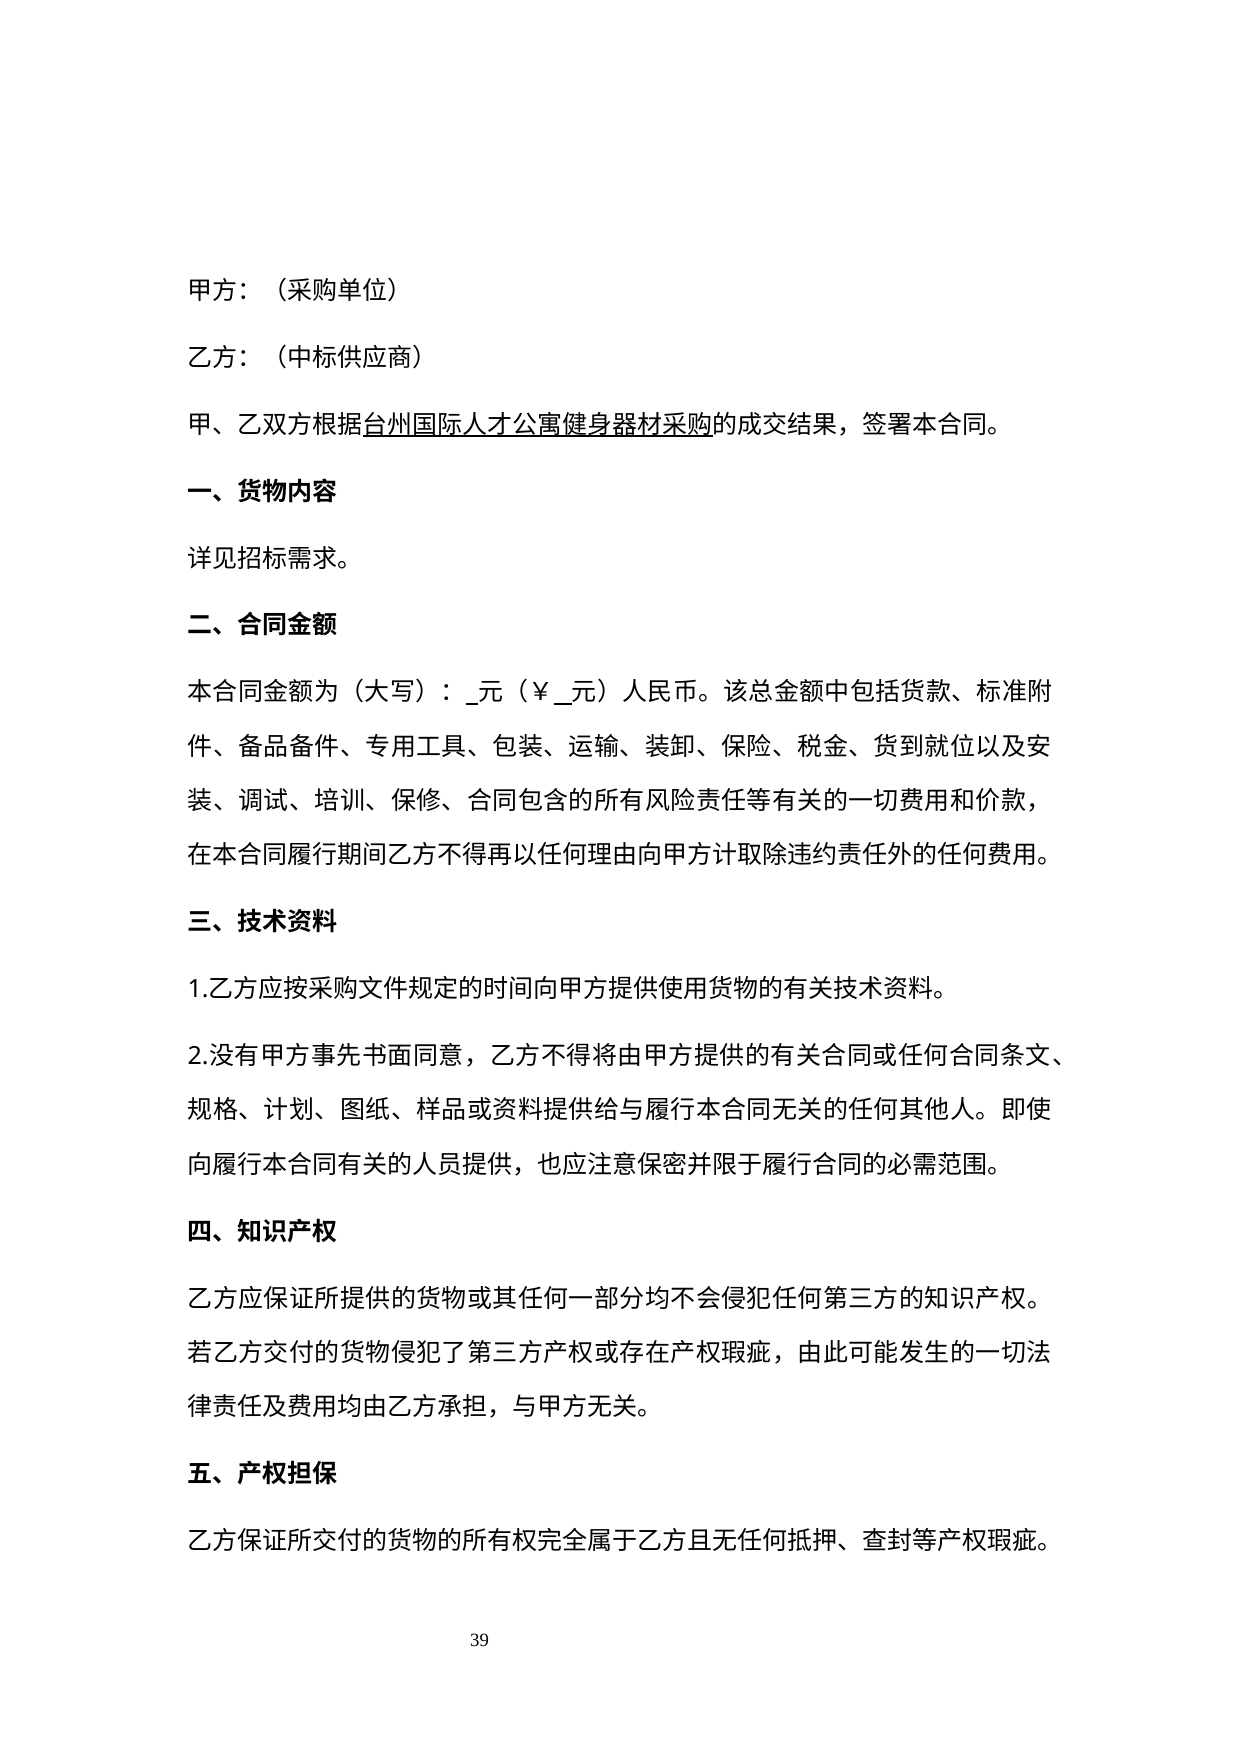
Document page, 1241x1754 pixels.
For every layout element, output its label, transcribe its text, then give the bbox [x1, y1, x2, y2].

text 本合同金额为（大写）： 元（￥ 元）人民币。该总金额中包括货款、标准附件、备品备件、专用工具、包装、运输、装卸、保险、税金、货到就位以及安装、调试、培训、保修、合同包含的所有风险责任等有关的一切费用和价款，在本合同履行期间乙方不得再以任何理由向甲方计取除违约责任外的任何费用。 [187, 672, 1053, 871]
text 2.没有甲方事先书面同意，乙方不得将由甲方提供的有关合同或任何合同条文、规格、计划、图纸、样品或资料提供给与履行本合同无关的任何其他人。即使向履行本合同有关的人员提供，也应注意保密并限于履行合同的必需范围。 [187, 1036, 1053, 1181]
text 乙方：（中标供应商） [187, 337, 1053, 374]
text 二、合同金额 [187, 605, 1053, 641]
text 三、技术资料 [187, 902, 1053, 938]
text 乙方应保证所提供的货物或其任何一部分均不会侵犯任何第三方的知识产权。若乙方交付的货物侵犯了第三方产权或存在产权瑕疵，由此可能发生的一切法律责任及费用均由乙方承担，与甲方无关。 [187, 1278, 1053, 1423]
text 甲方：（采购单位） [187, 271, 1053, 307]
text 详见招标需求。 [187, 538, 1053, 574]
text 五、产权担保 [187, 1454, 1053, 1490]
text 四、知识产权 [187, 1211, 1053, 1247]
text 甲、乙双方根据台州国际人才公寓健身器材采购的成交结果，签署本合同。 [187, 404, 1053, 441]
text 乙方保证所交付的货物的所有权完全属于乙方且无任何抵押、查封等产权瑕疵。 [187, 1521, 1053, 1557]
text 一、货物内容 [187, 471, 1053, 507]
text 1.乙方应按采购文件规定的时间向甲方提供使用货物的有关技术资料。 [187, 969, 1053, 1005]
